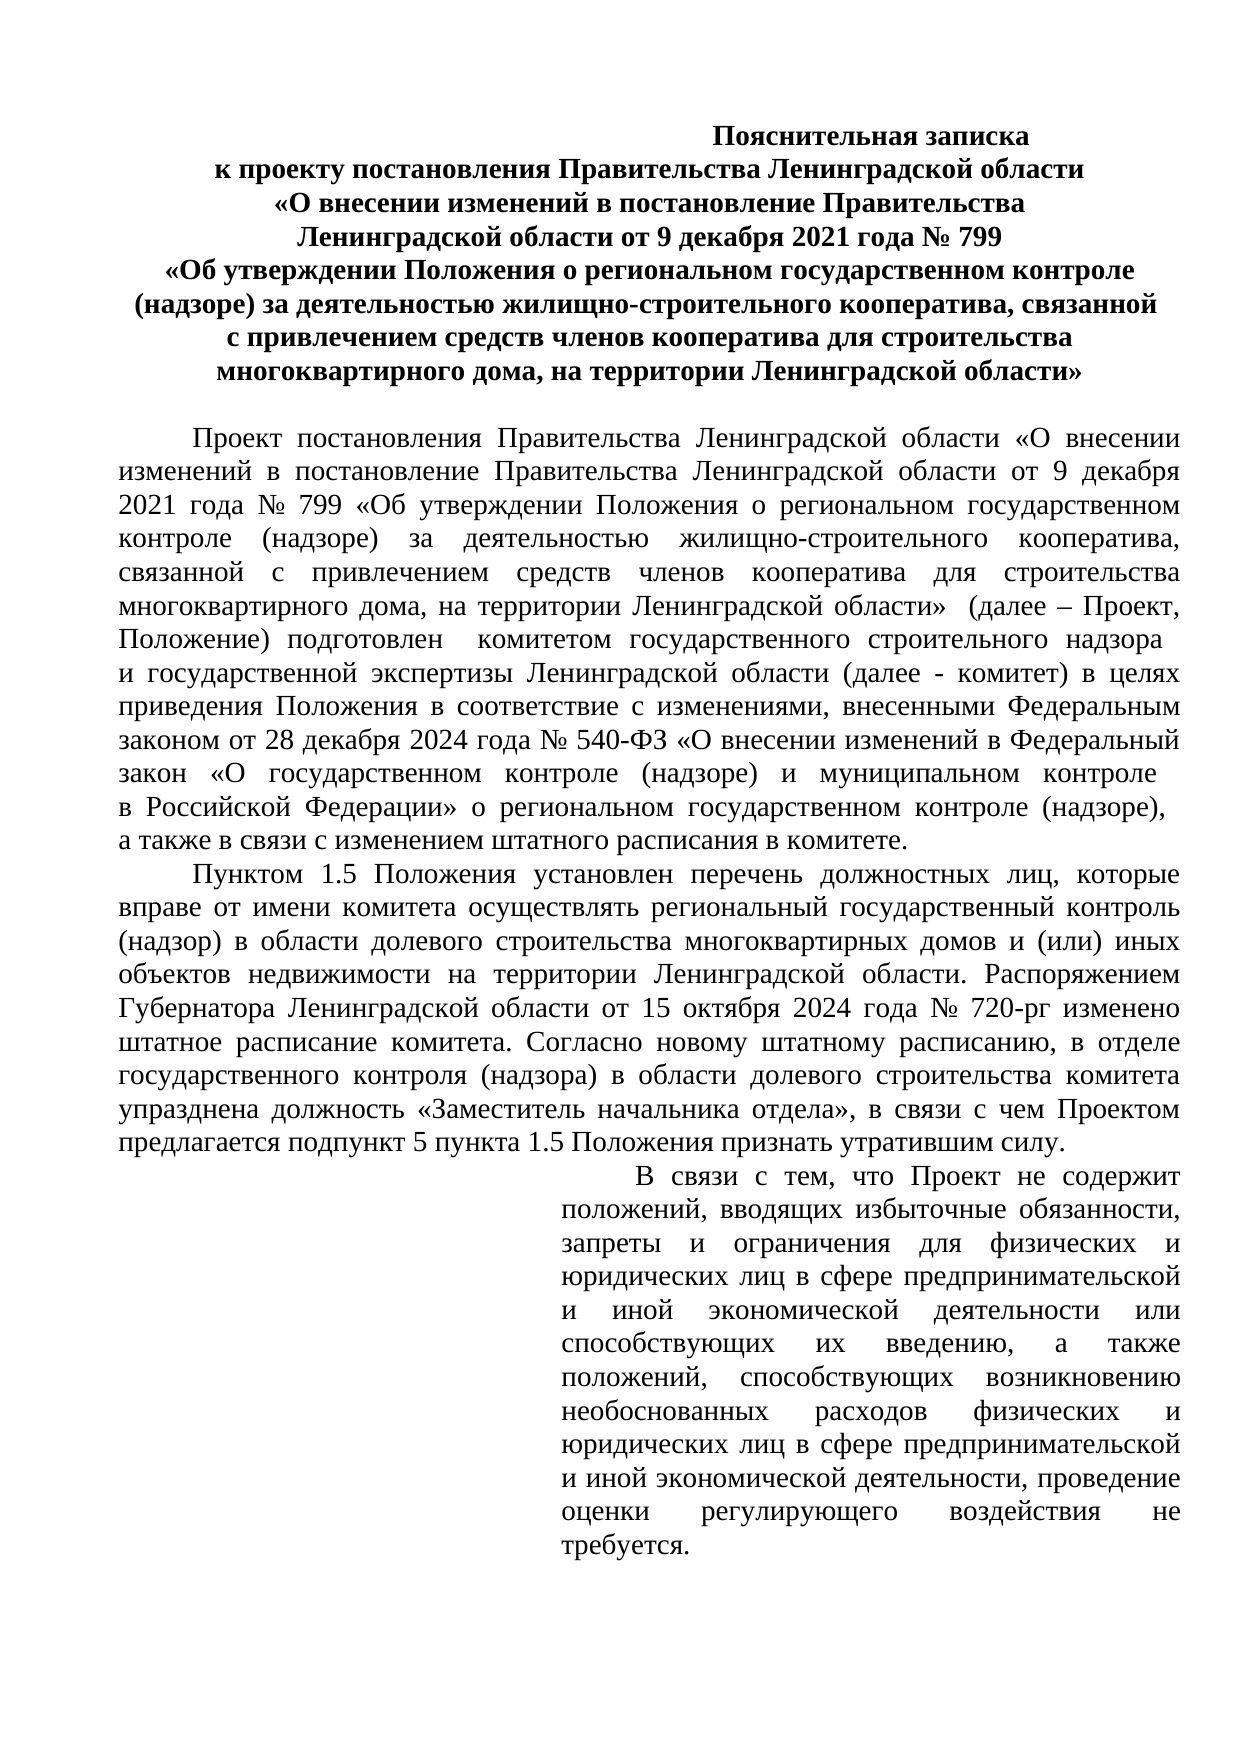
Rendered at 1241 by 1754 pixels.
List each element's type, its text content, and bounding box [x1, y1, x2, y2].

title В связи с тем, что Проект не содержит положений, вводящих избыточные обязанности, запреты и ограничения для физических и юридических лиц в сфере предпринимательской и иной экономической деятельности или способствующих их введению, а также положений, способствующих возникновению необоснованных расходов физических и юридических лиц в сфере предпринимательской и иной экономической деятельности, проведение оценки регулирующего воздействия не требуется. [561, 1158, 1181, 1560]
title Ленинградской области от 9 декабря 2021 года № 799 [118, 219, 1181, 252]
title «О внесении изменений в постановление Правительства [118, 185, 1181, 219]
title «Об утверждении Положения о региональном государственном контроле (надзоре) за деятельностью жилищно-строительного кооператива, связанной с привлечением средств членов кооператива для строительства многоквартирного дома, на территории Ленинградской области» [118, 252, 1181, 386]
text Проект постановления Правительства Ленинградской области «О внесении изменений в постановление Правительства Ленинградской области от 9 декабря 2021 года № 799 «Об утверждении Положения о региональном государственном контроле (надзоре) за деятельностью жилищно-строительного кооператива, связанной с привлечением средств членов кооператива для строительства многоквартирного дома, на территории Ленинградской области» (далее – Проект, Положение) подготовлен комитетом государственного строительного надзора и государственной экспертизы Ленинградской области (далее - комитет) в целях приведения Положения в соответствие с изменениями, внесенными Федеральным законом от 28 декабря 2024 года № 540-ФЗ «О внесении изменений в Федеральный закон «О государственном контроле (надзоре) и муниципальном контроле в Российской Федерации» о региональном государственном контроле (надзоре), а также в связи с изменением штатного расписания в комитете. [118, 420, 1181, 856]
title к проекту постановления Правительства Ленинградской области [118, 152, 1181, 185]
text Пунктом 1.5 Положения установлен перечень должностных лиц, которые вправе от имени комитета осуществлять региональный государственный контроль (надзор) в области долевого строительства многоквартирных домов и (или) иных объектов недвижимости на территории Ленинградской области. Распоряжением Губернатора Ленинградской области от 15 октября 2024 года № 720-рг изменено штатное расписание комитета. Согласно новому штатному расписанию, в отделе государственного контроля (надзора) в области долевого строительства комитета упразднена должность «Заместитель начальника отдела», в связи с чем Проектом предлагается подпункт 5 пункта 1.5 Положения признать утратившим силу. [118, 856, 1181, 1158]
text Пояснительная записка [561, 118, 1181, 152]
